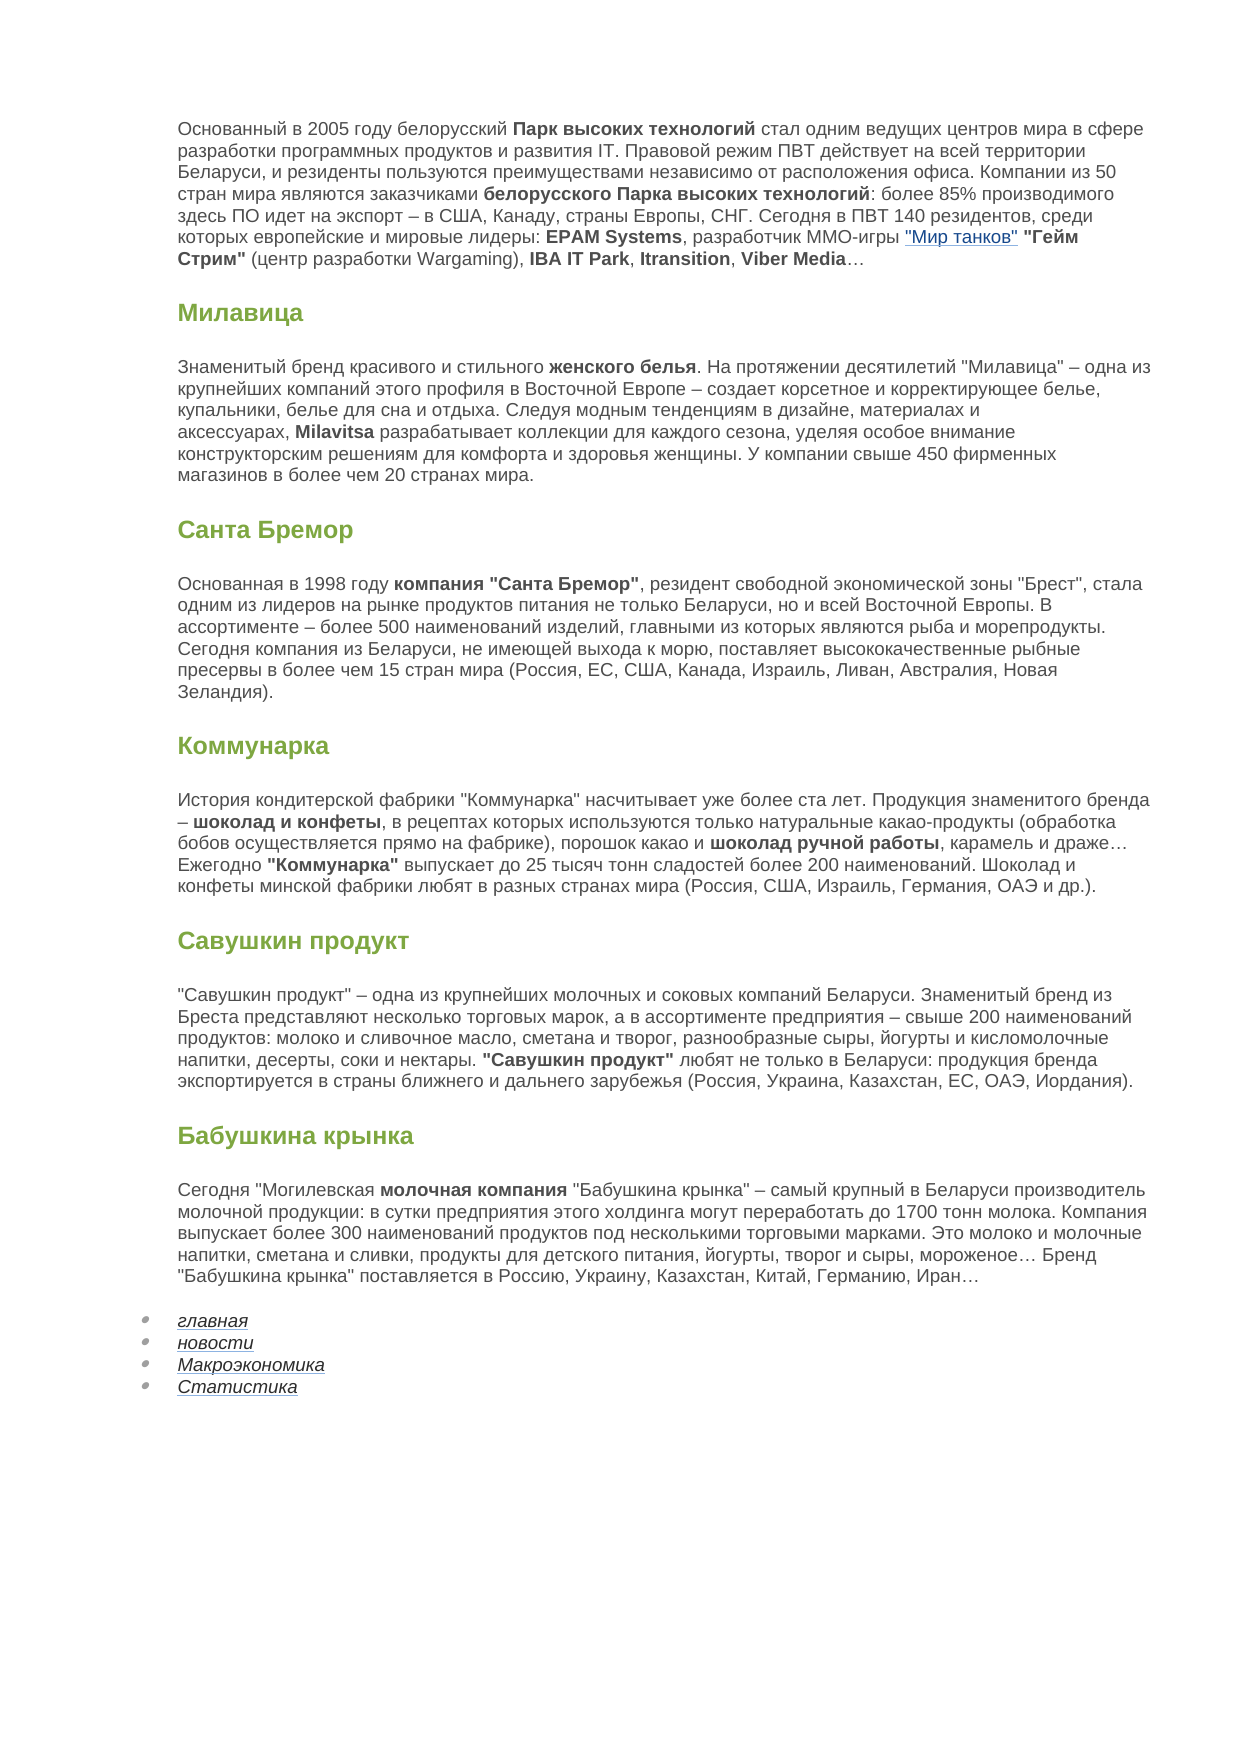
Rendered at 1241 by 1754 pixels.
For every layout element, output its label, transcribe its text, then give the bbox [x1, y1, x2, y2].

text Бабушкина крынка [177, 1121, 1152, 1150]
list новости [140, 1332, 1152, 1354]
text Милавица [177, 298, 1152, 327]
text Знаменитый бренд красивого и стильного женского белья. На протяжении десятилетий "Милавица" – одна из крупнейших компаний этого профиля в Восточной Европе – создает корсетное и корректирующее белье, купальники, белье для сна и отдыха. Следуя модным тенденциям в дизайне, материалах и аксессуарах, Milavitsa разрабатывает коллекции для каждого сезона, уделяя особое внимание конструкторским решениям для комфорта и здоровья женщины. У компании свыше 450 фирменных магазинов в более чем 20 странах мира. [177, 356, 1152, 486]
list Статистика [140, 1376, 1152, 1398]
text Коммунарка [177, 731, 1152, 760]
list главная [140, 1310, 1152, 1332]
text Сегодня "Могилевская молочная компания "Бабушкина крынка" – самый крупный в Беларуси производитель молочной продукции: в сутки предприятия этого холдинга могут переработать до 1700 тонн молока. Компания выпускает более 300 наименований продуктов под несколькими торговыми марками. Это молоко и молочные напитки, сметана и сливки, продукты для детского питания, йогурты, творог и сыры, мороженое… Бренд "Бабушкина крынка" поставляется в Россию, Украину, Казахстан, Китай, Германию, Иран… [177, 1179, 1152, 1287]
text Санта Бремор [177, 515, 1152, 543]
text Основанная в 1998 году компания "Санта Бремор", резидент свободной экономической зоны "Брест", стала одним из лидеров на рынке продуктов питания не только Беларуси, но и всей Восточной Европы. В ассортименте – более 500 наименований изделий, главными из которых являются рыба и морепродукты. Сегодня компания из Беларуси, не имеющей выхода к морю, поставляет высококачественные рыбные пресервы в более чем 15 стран мира (Россия, ЕС, США, Канада, Израиль, Ливан, Австралия, Новая Зеландия). [177, 573, 1152, 702]
text История кондитерской фабрики "Коммунарка" насчитывает уже более ста лет. Продукция знаменитого бренда – шоколад и конфеты, в рецептах которых используются только натуральные какао-продукты (обработка бобов осуществляется прямо на фабрике), порошок какао и шоколад ручной работы, карамель и драже… Ежегодно "Коммунарка" выпускает до 25 тысяч тонн сладостей более 200 наименований. Шоколад и конфеты минской фабрики любят в разных странах мира (Россия, США, Израиль, Германия, ОАЭ и др.). [177, 789, 1152, 897]
text Савушкин продукт [177, 926, 1152, 955]
text Основанный в 2005 году белорусский Парк высоких технологий стал одним ведущих центров мира в сфере разработки программных продуктов и развития IT. Правовой режим ПВТ действует на всей территории Беларуси, и резиденты пользуются преимуществами независимо от расположения офиса. Компании из 50 стран мира являются заказчиками белорусского Парка высоких технологий: более 85% производимого здесь ПО идет на экспорт – в США, Канаду, страны Европы, СНГ. Сегодня в ПВТ 140 резидентов, среди которых европейские и мировые лидеры: EPAM Systems, разработчик ММО-игры "Мир танков" "Гейм Стрим" (центр разработки Wargaming), IBA IT Park, Itransition, Viber Media… [177, 118, 1152, 269]
list Макроэкономика [140, 1354, 1152, 1376]
text "Савушкин продукт" – одна из крупнейших молочных и соковых компаний Беларуси. Знаменитый бренд из Бреста представляют несколько торговых марок, а в ассортименте предприятия – свыше 200 наименований продуктов: молоко и сливочное масло, сметана и творог, разнообразные сыры, йогурты и кисломолочные напитки, десерты, соки и нектары. "Савушкин продукт" любят не только в Беларуси: продукция бренда экспортируется в страны ближнего и дальнего зарубежья (Россия, Украина, Казахстан, ЕС, ОАЭ, Иордания). [177, 984, 1152, 1092]
